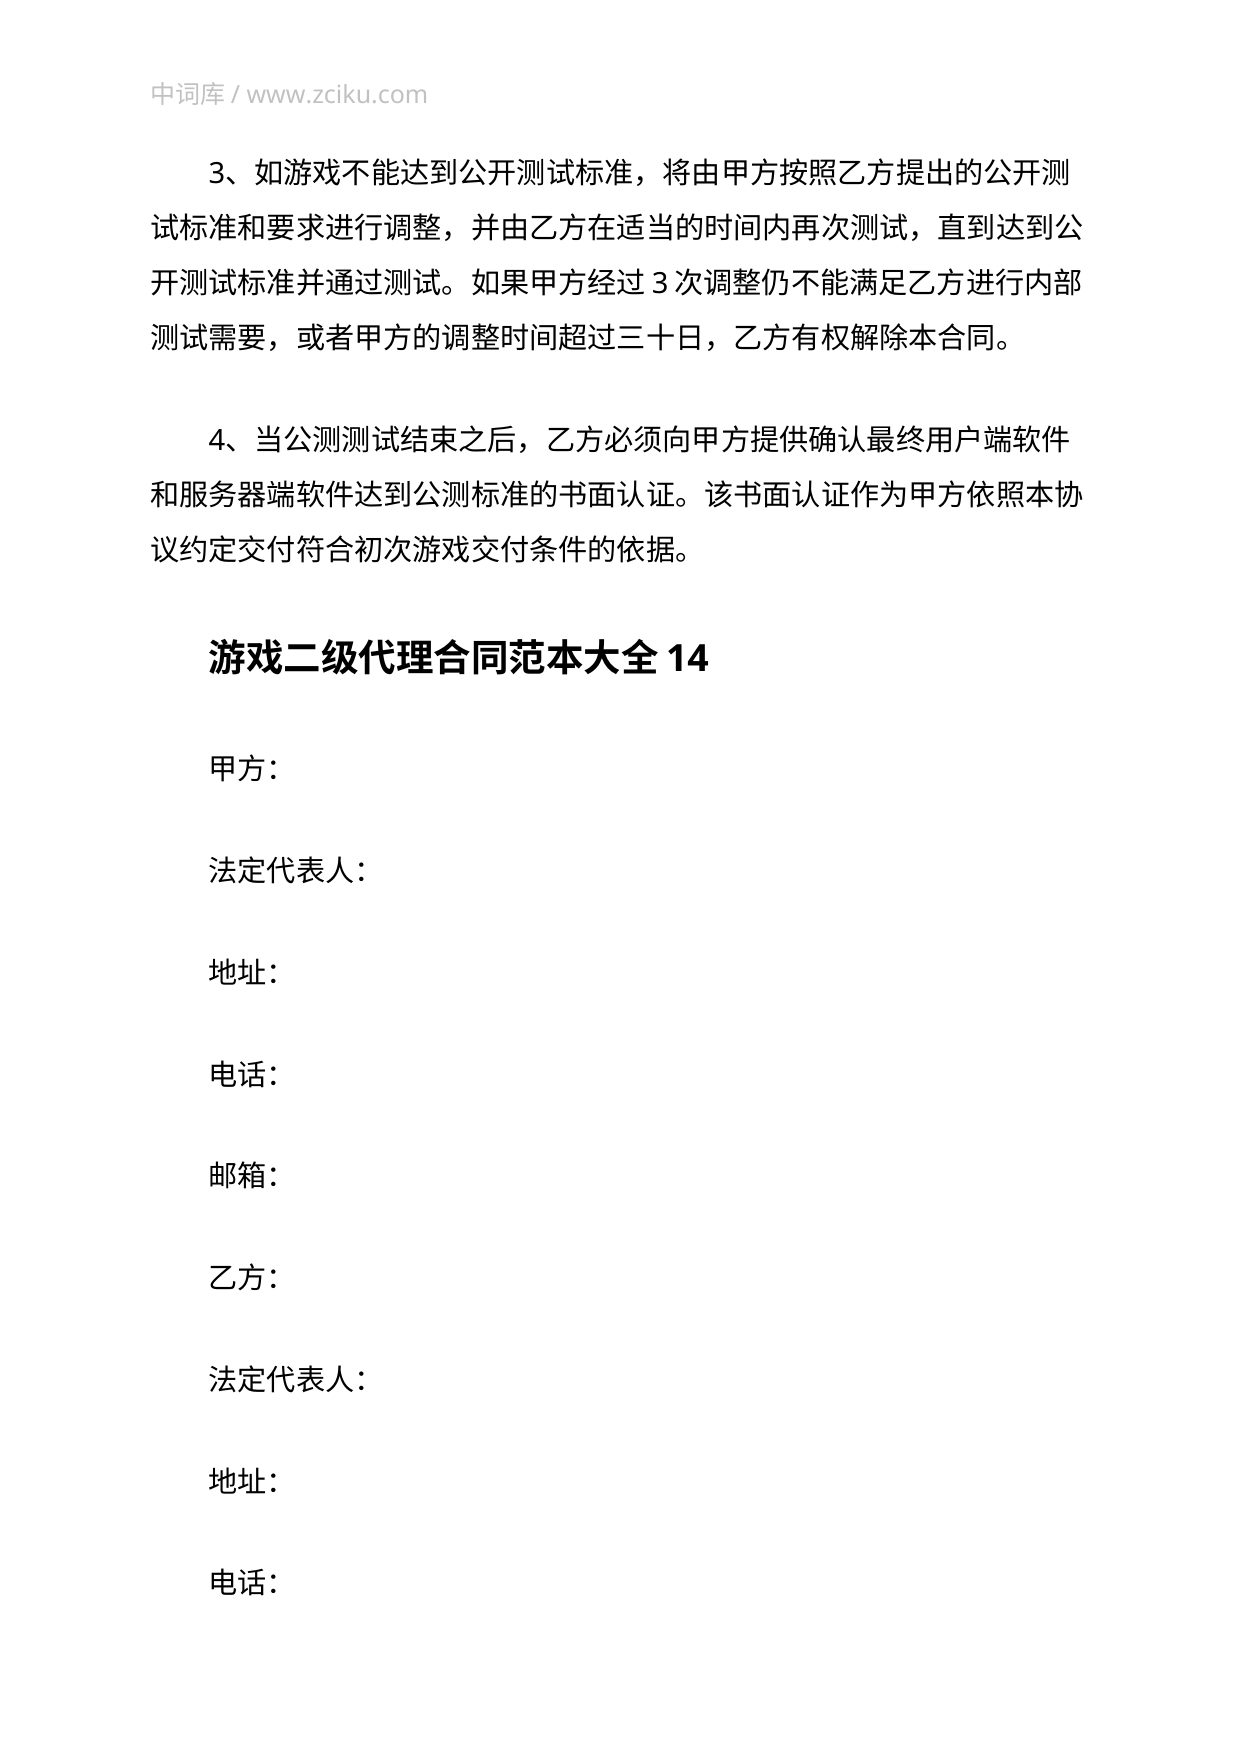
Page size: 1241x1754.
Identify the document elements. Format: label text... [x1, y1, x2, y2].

text 邮箱： [150, 1153, 1090, 1195]
text 法定代表人： [150, 1357, 1090, 1399]
text 4、当公测测试结束之后，乙方必须向甲方提供确认最终用户端软件和服务器端软件达到公测标准的书面认证。该书面认证作为甲方依照本协议约定交付符合初次游戏交付条件的依据。 [150, 417, 1090, 569]
text 法定代表人： [150, 848, 1090, 890]
text 电话： [150, 1051, 1090, 1093]
text 游戏二级代理合同范本大全14 [150, 628, 1090, 683]
text 地址： [150, 1458, 1090, 1501]
text 甲方： [150, 746, 1090, 788]
text 地址： [150, 949, 1090, 992]
text 乙方： [150, 1255, 1090, 1297]
text 3、如游戏不能达到公开测试标准，将由甲方按照乙方提出的公开测试标准和要求进行调整，并由乙方在适当的时间内再次测试，直到达到公开测试标准并通过测试。如果甲方经过3次调整仍不能满足乙方进行内部测试需要，或者甲方的调整时间超过三十日，乙方有权解除本合同。 [150, 150, 1090, 357]
text 电话： [150, 1560, 1090, 1602]
